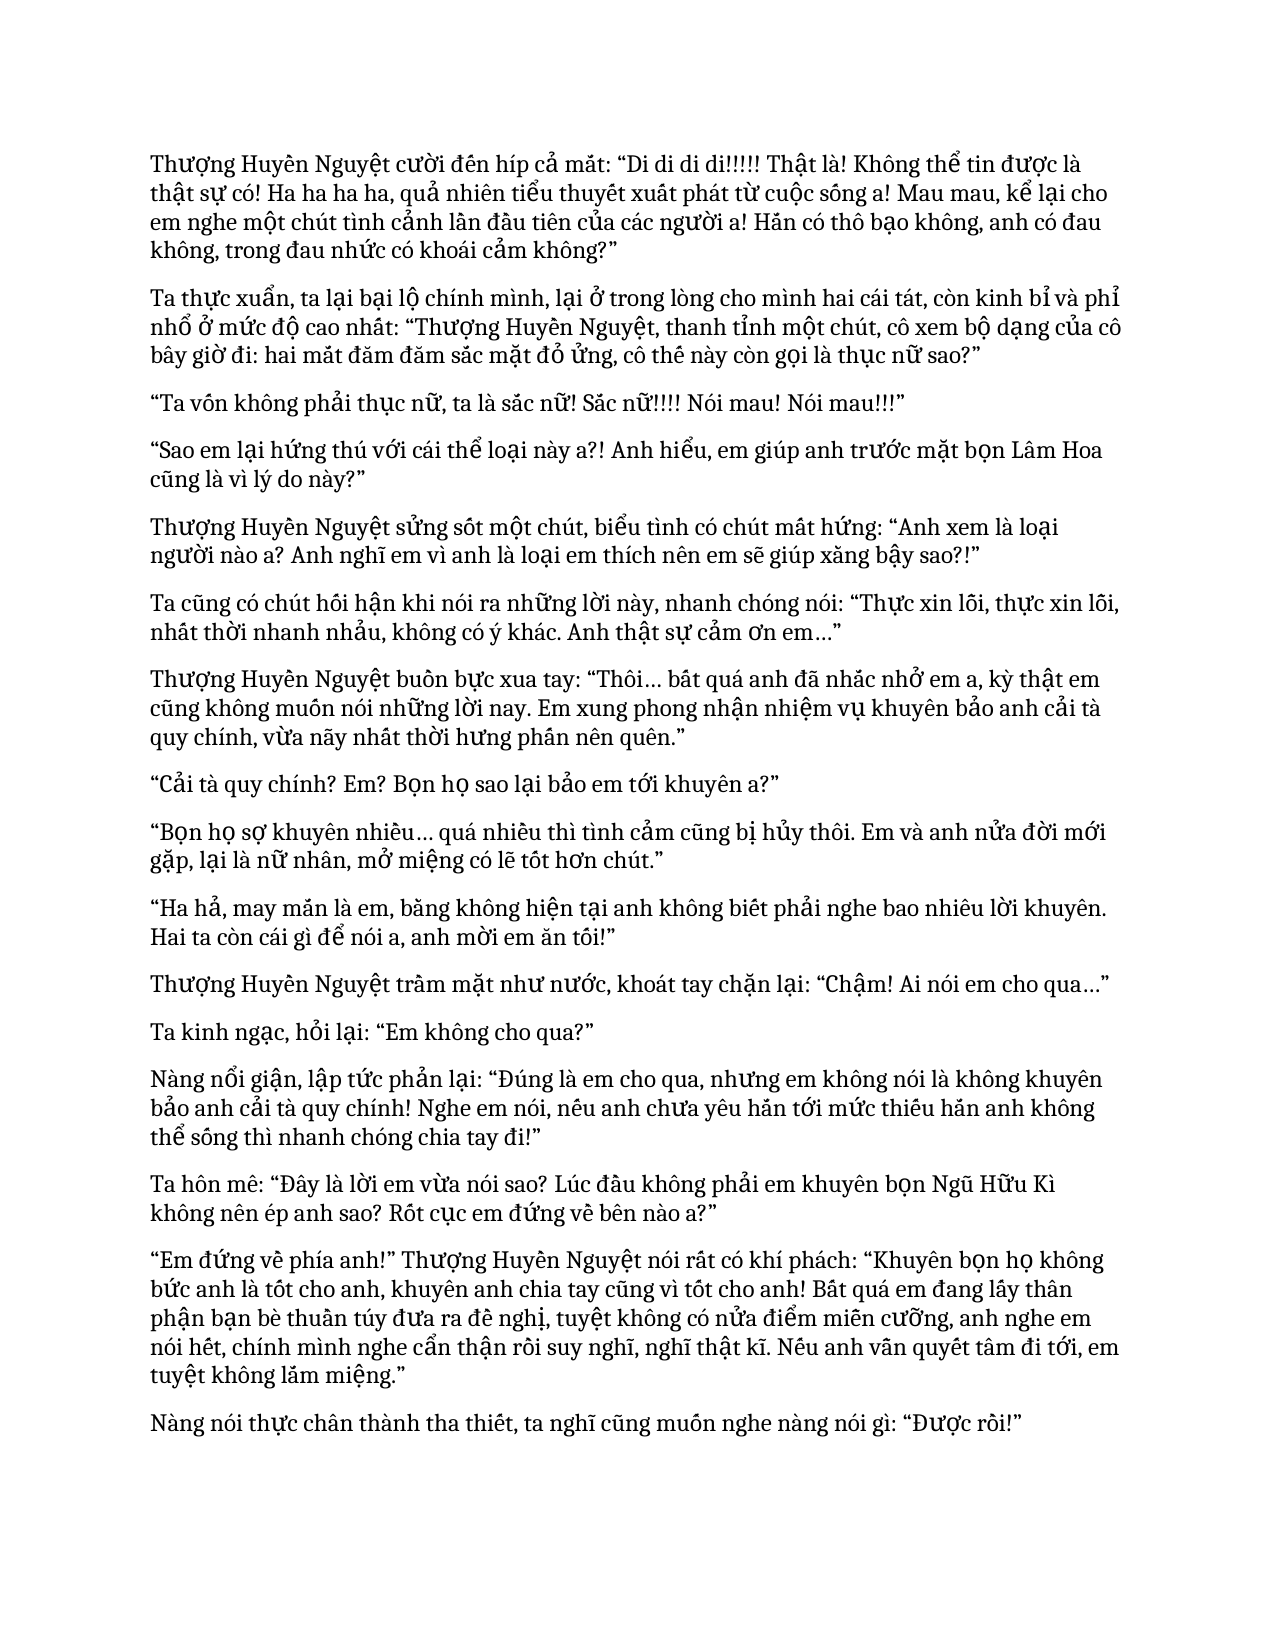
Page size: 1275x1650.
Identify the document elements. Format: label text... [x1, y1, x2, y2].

text Ta cũng có chút hối hận khi nói ra những lời này, nhanh chóng nói: “Thực xin lỗi, thực xin lỗi, nhất thời nhanh nhảu, không có ý khác. Anh thật sự cảm ơn em…” [150, 589, 1125, 646]
text “Em đứng về phía anh!” Thượng Huyền Nguyệt nói rất có khí phách: “Khuyên bọn họ không bức anh là tốt cho anh, khuyên anh chia tay cũng vì tốt cho anh! Bất quá em đang lấy thân phận bạn bè thuần túy đưa ra đề nghị, tuyệt không có nửa điểm miễn cưỡng, anh nghe em nói hết, chính mình nghe cẩn thận rồi suy nghĩ, nghĩ thật kĩ. Nếu anh vẫn quyết tâm đi tới, em tuyệt không lắm miệng.” [150, 1246, 1125, 1390]
text Thượng Huyền Nguyệt buồn bực xua tay: “Thôi… bất quá anh đã nhắc nhở em a, kỳ thật em cũng không muốn nói những lời nay. Em xung phong nhận nhiệm vụ khuyên bảo anh cải tà quy chính, vừa nãy nhất thời hưng phấn nên quên.” [150, 665, 1125, 751]
text Thượng Huyền Nguyệt cười đến híp cả mắt: “Di di di di!!!!! Thật là! Không thể tin được là thật sự có! Ha ha ha ha, quả nhiên tiểu thuyết xuất phát từ cuộc sống a! Mau mau, kể lại cho em nghe một chút tình cảnh lần đầu tiên của các người a! Hắn có thô bạo không, anh có đau không, trong đau nhức có khoái cảm không?” [150, 150, 1125, 265]
text Thượng Huyền Nguyệt sửng sốt một chút, biểu tình có chút mất hứng: “Anh xem là loại người nào a? Anh nghĩ em vì anh là loại em thích nên em sẽ giúp xằng bậy sao?!” [150, 512, 1125, 570]
text “Sao em lại hứng thú với cái thể loại này a?! Anh hiểu, em giúp anh trước mặt bọn Lâm Hoa cũng là vì lý do này?” [150, 436, 1125, 494]
text “Ha hả, may mắn là em, bằng không hiện tại anh không biết phải nghe bao nhiêu lời khuyên. Hai ta còn cái gì để nói a, anh mời em ăn tối!” [150, 894, 1125, 951]
text “Bọn họ sợ khuyên nhiều… quá nhiều thì tình cảm cũng bị hủy thôi. Em và anh nửa đời mới gặp, lại là nữ nhân, mở miệng có lẽ tốt hơn chút.” [150, 817, 1125, 875]
text Nàng nổi giận, lập tức phản lại: “Đúng là em cho qua, nhưng em không nói là không khuyên bảo anh cải tà quy chính! Nghe em nói, nếu anh chưa yêu hắn tới mức thiếu hắn anh không thể sống thì nhanh chóng chia tay đi!” [150, 1065, 1125, 1151]
text Ta hôn mê: “Đây là lời em vừa nói sao? Lúc đầu không phải em khuyên bọn Ngũ Hữu Kì không nên ép anh sao? Rốt cục em đứng về bên nào a?” [150, 1170, 1125, 1227]
text “Ta vốn không phải thục nữ, ta là sắc nữ! Sắc nữ!!!! Nói mau! Nói mau!!!” [150, 389, 1125, 417]
text Nàng nói thực chân thành tha thiết, ta nghĩ cũng muốn nghe nàng nói gì: “Được rồi!” [150, 1409, 1125, 1437]
text Thượng Huyền Nguyệt trầm mặt như nước, khoát tay chặn lại: “Chậm! Ai nói em cho qua…” [150, 970, 1125, 999]
text Ta kinh ngạc, hỏi lại: “Em không cho qua?” [150, 1017, 1125, 1046]
text “Cải tà quy chính? Em? Bọn họ sao lại bảo em tới khuyên a?” [150, 770, 1125, 799]
text Ta thực xuẩn, ta lại bại lộ chính mình, lại ở trong lòng cho mình hai cái tát, còn kinh bỉ và phỉ nhổ ở mức độ cao nhất: “Thượng Huyền Nguyệt, thanh tỉnh một chút, cô xem bộ dạng của cô bây giờ đi: hai mắt đăm đăm sắc mặt đỏ ửng, cô thế này còn gọi là thục nữ sao?” [150, 284, 1125, 370]
